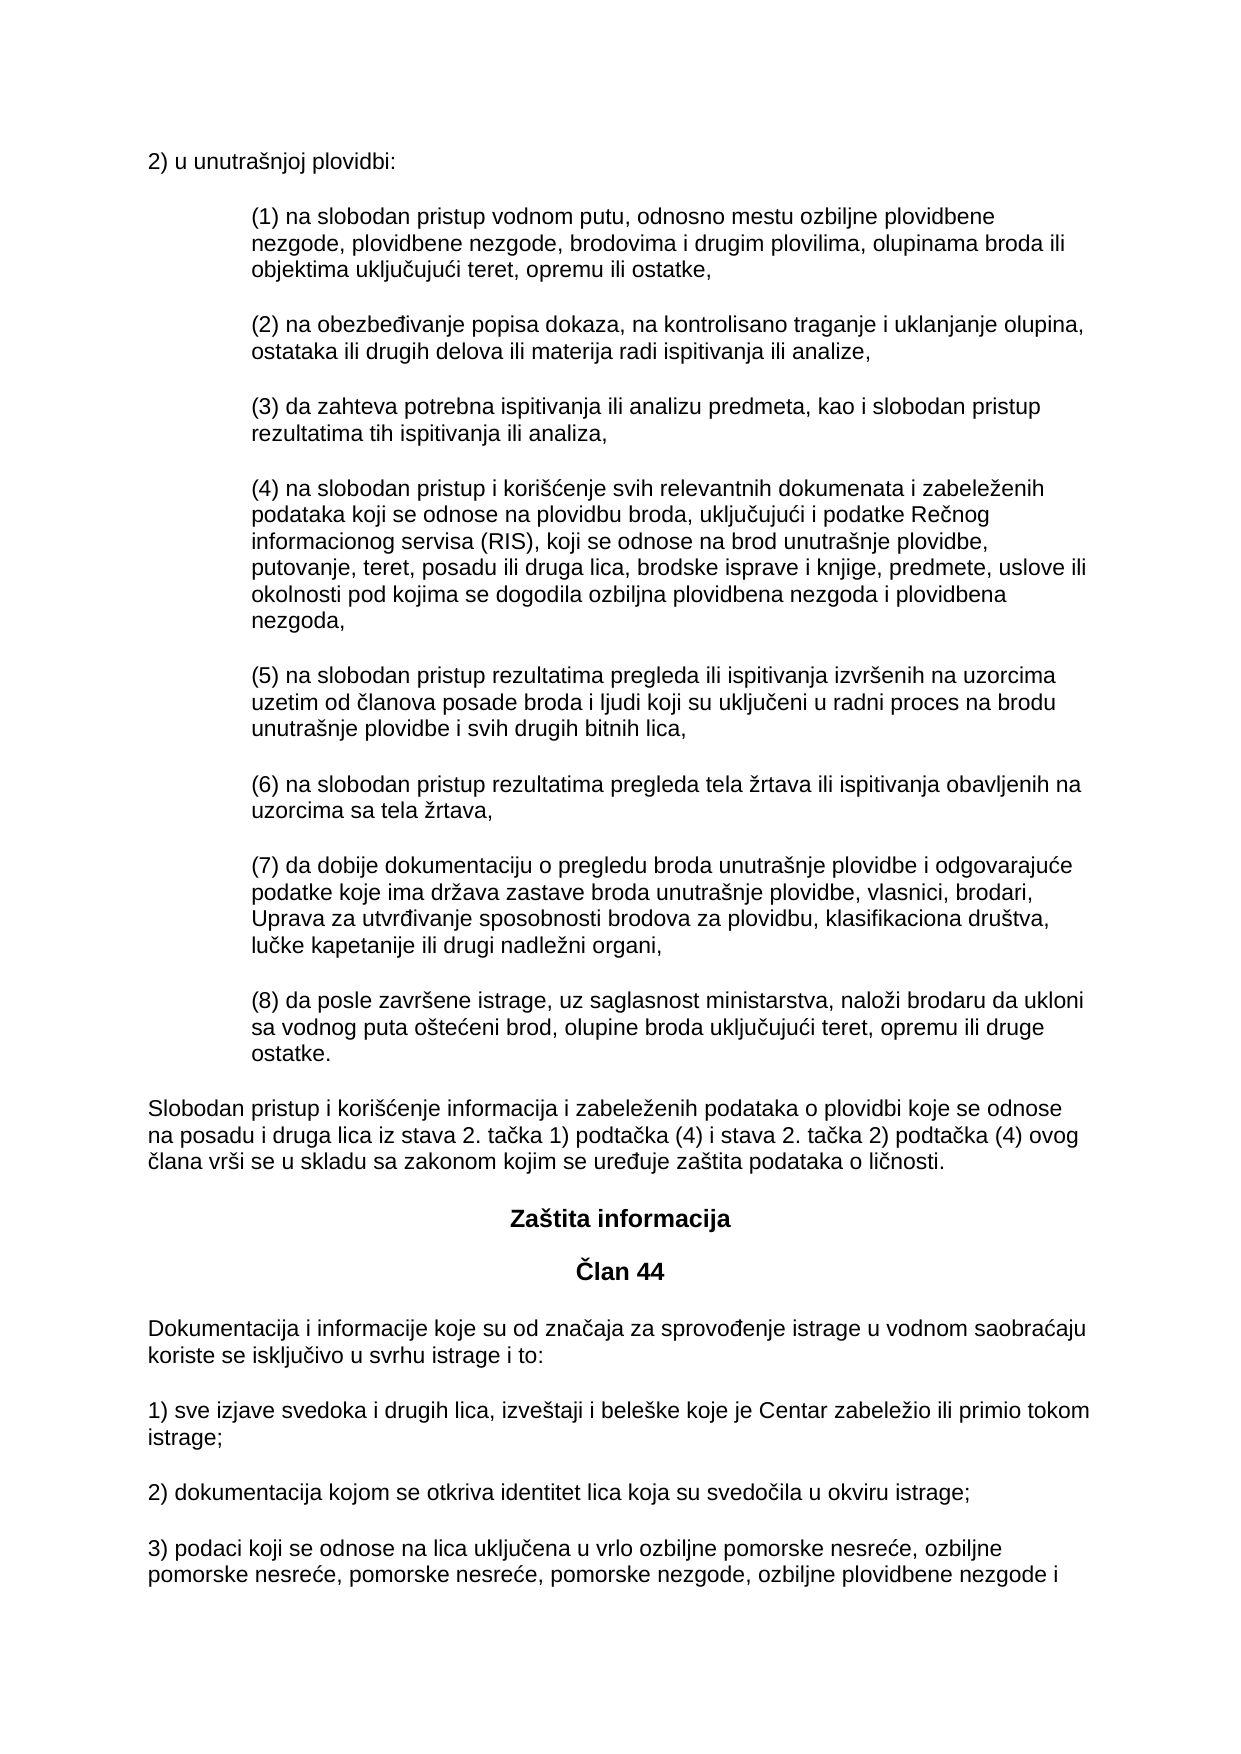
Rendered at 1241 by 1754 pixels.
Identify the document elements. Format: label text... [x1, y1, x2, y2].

text (7) da dobije dokumentaciju o pregledu broda unutrašnje plovidbe i odgovarajuće podatke koje ima država zastave broda unutrašnje plovidbe, vlasnici, brodari, Uprava za utvrđivanje sposobnosti brodova za plovidbu, klasifikaciona društva, lučke kapetanije ili drugi nadležni organi, [251, 852, 1093, 958]
text (6) na slobodan pristup rezultatima pregleda tela žrtava ili ispitivanja obavljenih na uzorcima sa tela žrtava, [251, 771, 1093, 823]
text Slobodan pristup i korišćenje informacija i zabeleženih podataka o plovidbi koje se odnose na posadu i druga lica iz stava 2. tačka 1) podtačka (4) i stava 2. tačka 2) podtačka (4) ovog člana vrši se u skladu sa zakonom kojim se uređuje zaštita podataka o ličnosti. [148, 1095, 1093, 1174]
text Dokumentacija i informacije koje su od značaja za sprovođenje istrage u vodnom saobraćaju koriste se isključivo u svrhu istrage i to: [148, 1315, 1093, 1368]
text (4) na slobodan pristup i korišćenje svih relevantnih dokumenata i zabeleženih podataka koji se odnose na plovidbu broda, uključujući i podatke Rečnog informacionog servisa (RIS), koji se odnose na brod unutrašnje plovidbe, putovanje, teret, posadu ili druga lica, brodske isprave i knjige, predmete, uslove ili okolnosti pod kojima se dogodila ozbiljna plovidbena nezgoda i plovidbena nezgoda, [251, 475, 1093, 633]
text 2) u unutrašnjoj plovidbi: [148, 148, 1093, 174]
text 2) dokumentacija kojom se otkriva identitet lica koja su svedočila u okviru istrage; [148, 1479, 1093, 1505]
text Član 44 [148, 1257, 1093, 1286]
text (2) na obezbeđivanje popisa dokaza, na kontrolisano traganje i uklanjanje olupina, ostataka ili drugih delova ili materija radi ispitivanja ili analize, [251, 311, 1093, 364]
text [148, 1534, 1093, 1587]
text 1) sve izjave svedoka i drugih lica, izveštaji i beleške koje je Centar zabeležio ili primio tokom istrage; [148, 1397, 1093, 1450]
text (5) na slobodan pristup rezultatima pregleda ili ispitivanja izvršenih na uzorcima uzetim od članova posade broda i ljudi koji su uključeni u radni proces na brodu unutrašnje plovidbe i svih drugih bitnih lica, [251, 662, 1093, 741]
text Zaštita informacija [148, 1203, 1093, 1232]
text (1) na slobodan pristup vodnom putu, odnosno mestu ozbiljne plovidbene nezgode, plovidbene nezgode, brodovima i drugim plovilima, olupinama broda ili objektima uključujući teret, opremu ili ostatke, [251, 203, 1093, 282]
text (8) da posle završene istrage, uz saglasnost ministarstva, naloži brodaru da ukloni sa vodnog puta oštećeni brod, olupine broda uključujući teret, opremu ili druge ostatke. [251, 987, 1093, 1066]
text (3) da zahteva potrebna ispitivanja ili analizu predmeta, kao i slobodan pristup rezultatima tih ispitivanja ili analiza, [251, 393, 1093, 446]
